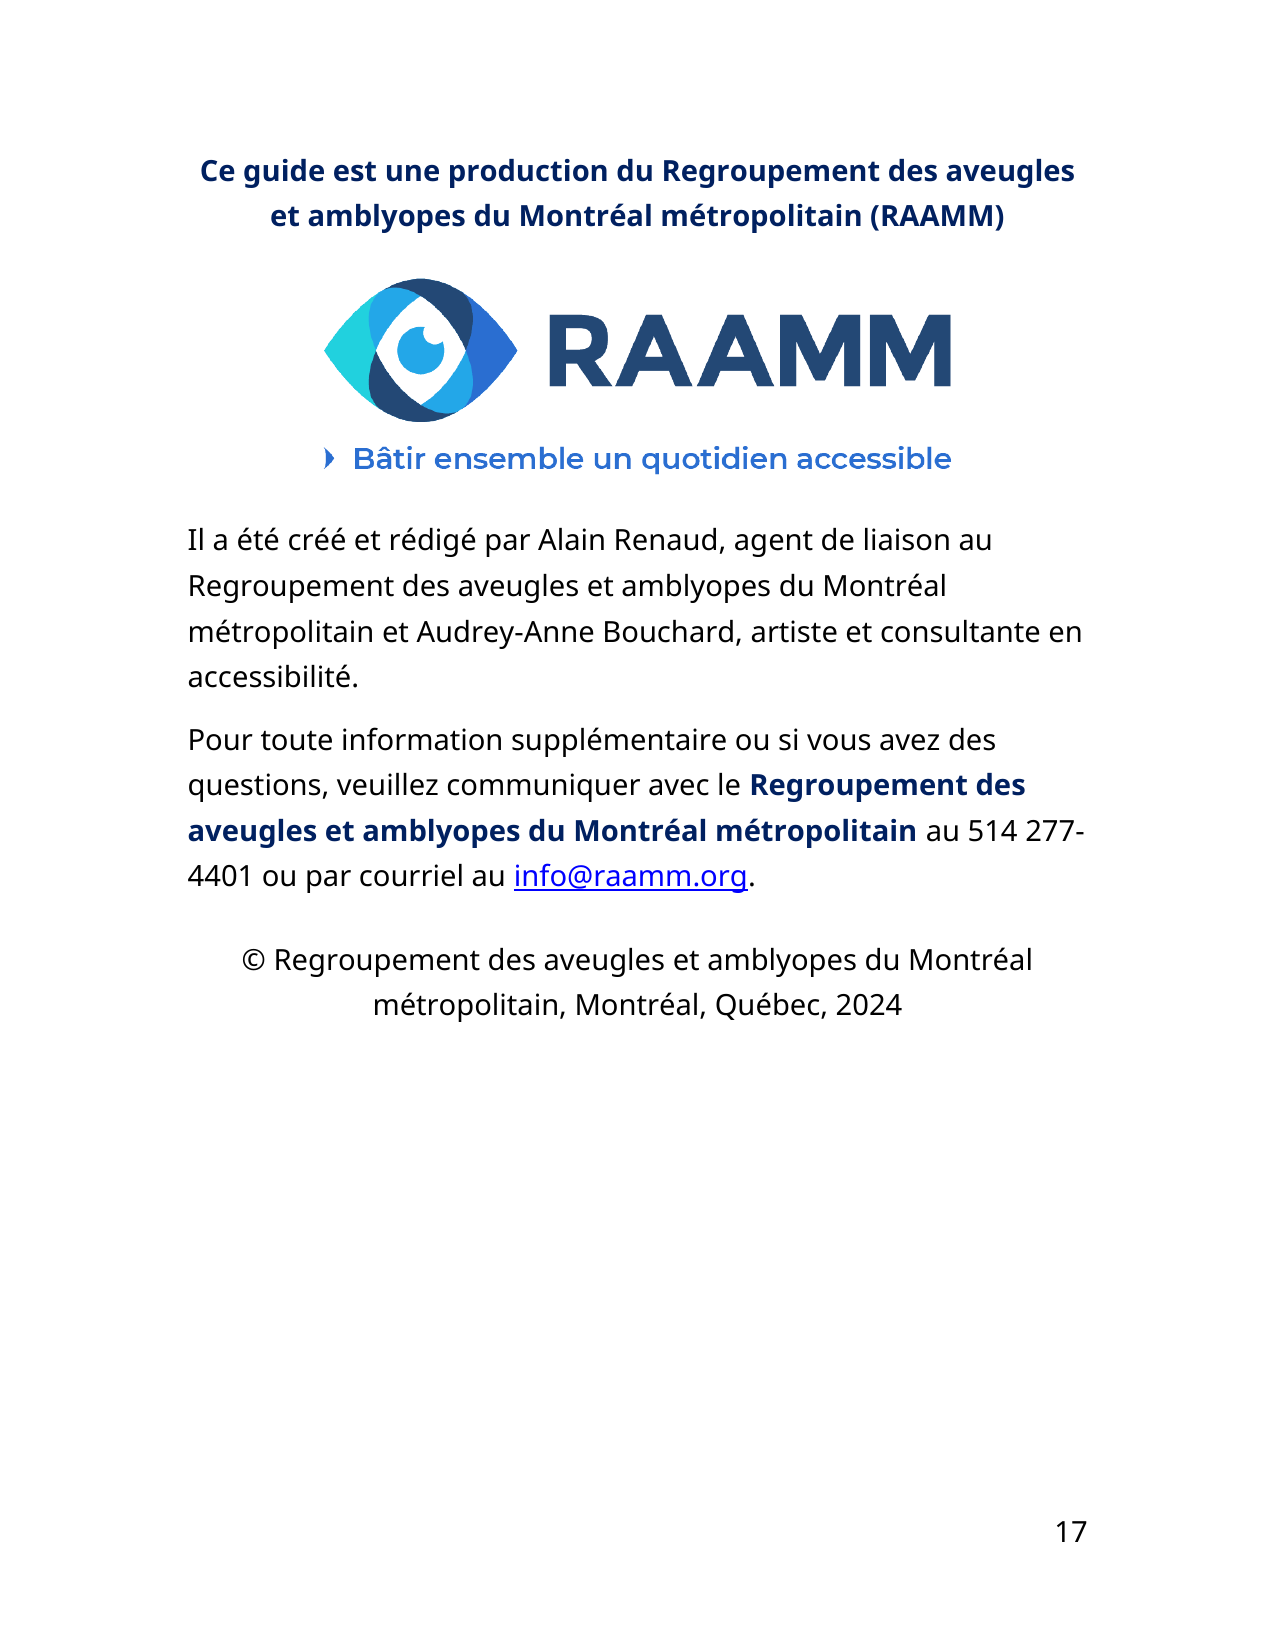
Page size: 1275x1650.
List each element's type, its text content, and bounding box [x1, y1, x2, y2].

text Il a été créé et rédigé par Alain Renaud, agent de liaison au Regroupement des aveugles et amblyopes du Montréal métropolitain et Audrey-Anne Bouchard, artiste et consultante en accessibilité. [187, 519, 1087, 696]
text © Regroupement des aveugles et amblyopes du Montréal métropolitain, Montréal, Québec, 2024 [187, 939, 1087, 1024]
text Ce guide est une production du Regroupement des aveugles et amblyopes du Montréal métropolitain (RAAMM) [187, 150, 1087, 235]
picture [323, 278, 952, 477]
text Pour toute information supplémentaire ou si vous avez des questions, veuillez communiquer avec le Regroupement des aveugles et amblyopes du Montréal métropolitain au 514 277-4401 ou par courriel au info@raamm.org. [187, 719, 1087, 895]
